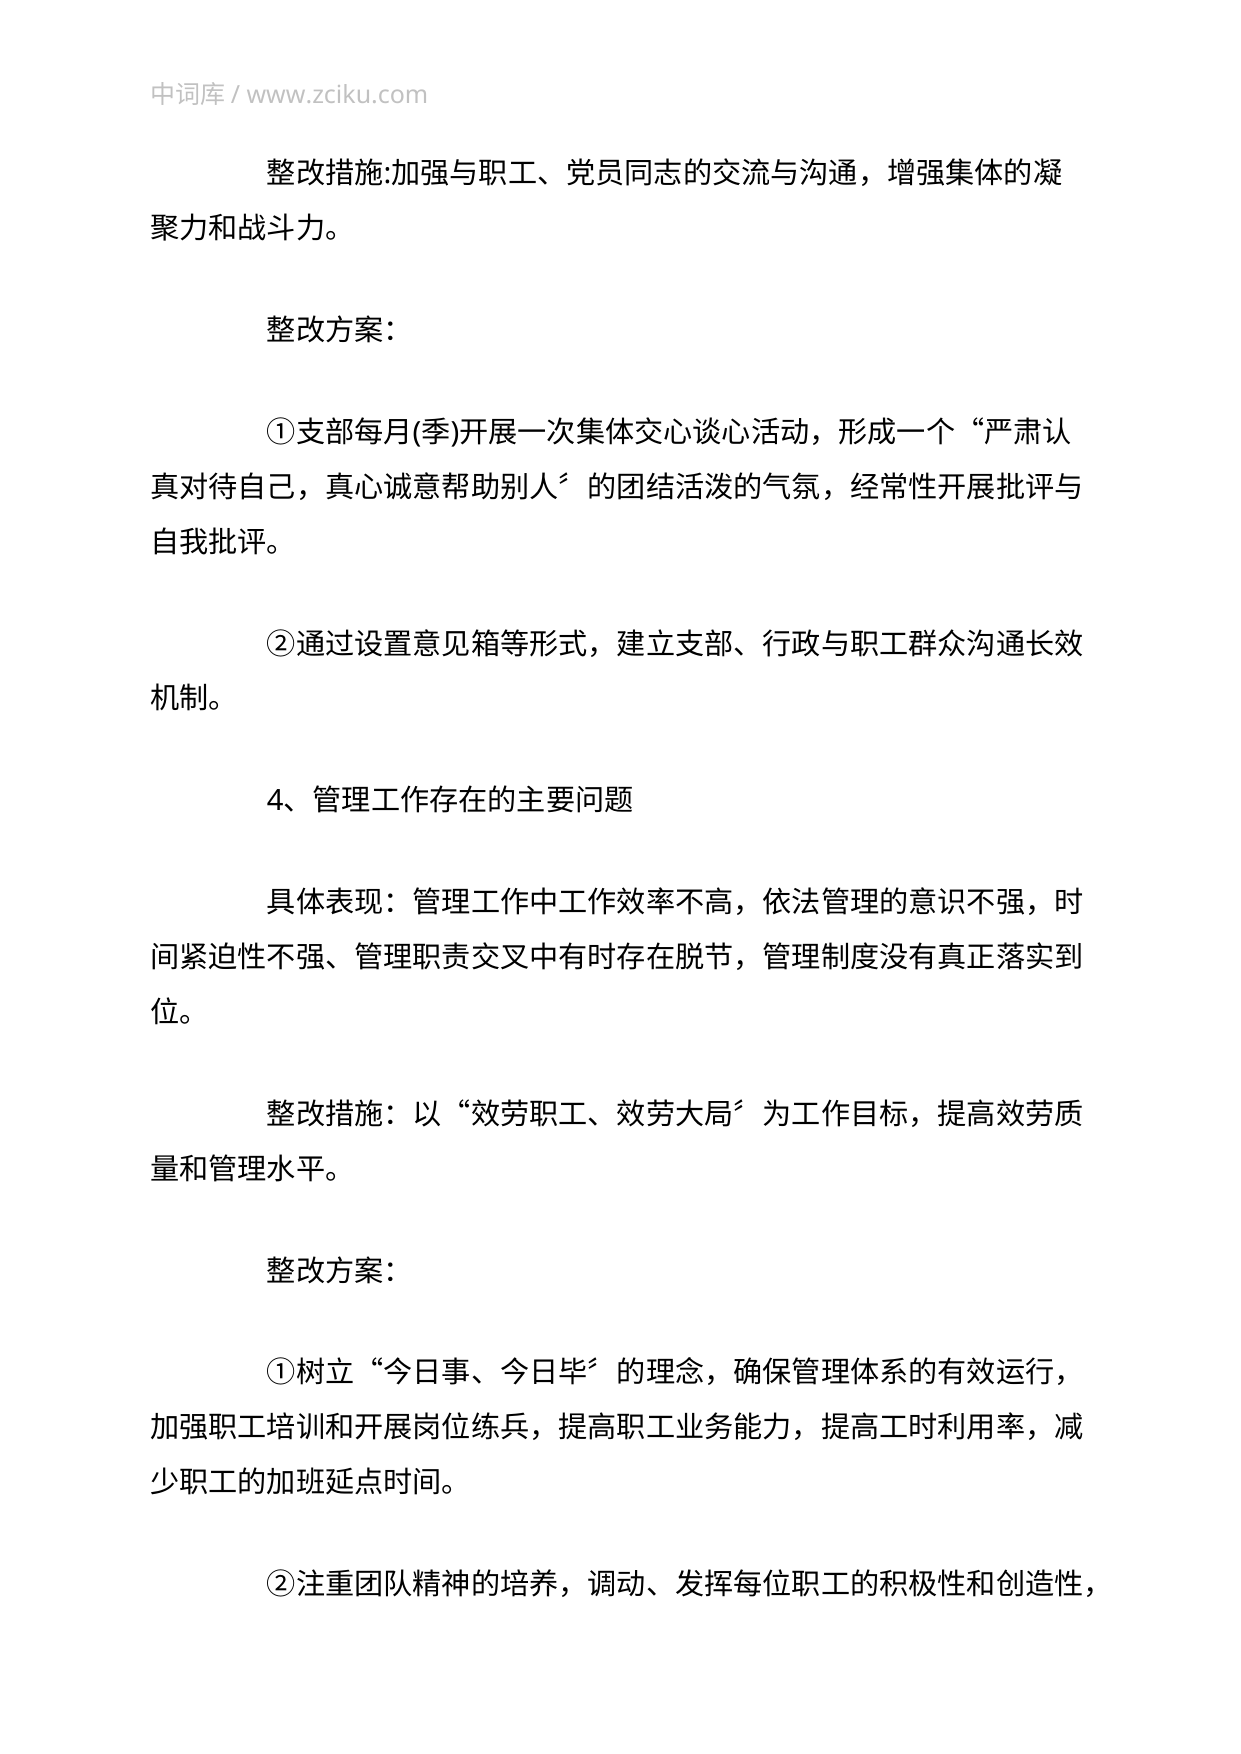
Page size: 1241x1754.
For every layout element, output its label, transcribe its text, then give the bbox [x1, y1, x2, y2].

text ②通过设置意见箱等形式，建立支部、行政与职工群众沟通长效机制。 [150, 620, 1090, 717]
text 整改方案： [150, 1247, 1090, 1289]
text 4、管理工作存在的主要问题 [150, 777, 1090, 819]
text ①支部每月(季)开展一次集体交心谈心活动，形成一个“严肃认真对待自己，真心诚意帮助别人〞的团结活泼的气氛，经常性开展批评与自我批评。 [150, 408, 1090, 561]
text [150, 1560, 1090, 1603]
text ①树立“今日事、今日毕〞的理念，确保管理体系的有效运行，加强职工培训和开展岗位练兵，提高职工业务能力，提高工时利用率，减少职工的加班延点时间。 [150, 1349, 1090, 1501]
text 整改措施：以“效劳职工、效劳大局〞为工作目标，提高效劳质量和管理水平。 [150, 1090, 1090, 1188]
text 整改措施:加强与职工、党员同志的交流与沟通，增强集体的凝聚力和战斗力。 [150, 150, 1090, 247]
text 具体表现：管理工作中工作效率不高，依法管理的意识不强，时间紧迫性不强、管理职责交叉中有时存在脱节，管理制度没有真正落实到位。 [150, 879, 1090, 1031]
text 整改方案： [150, 307, 1090, 349]
